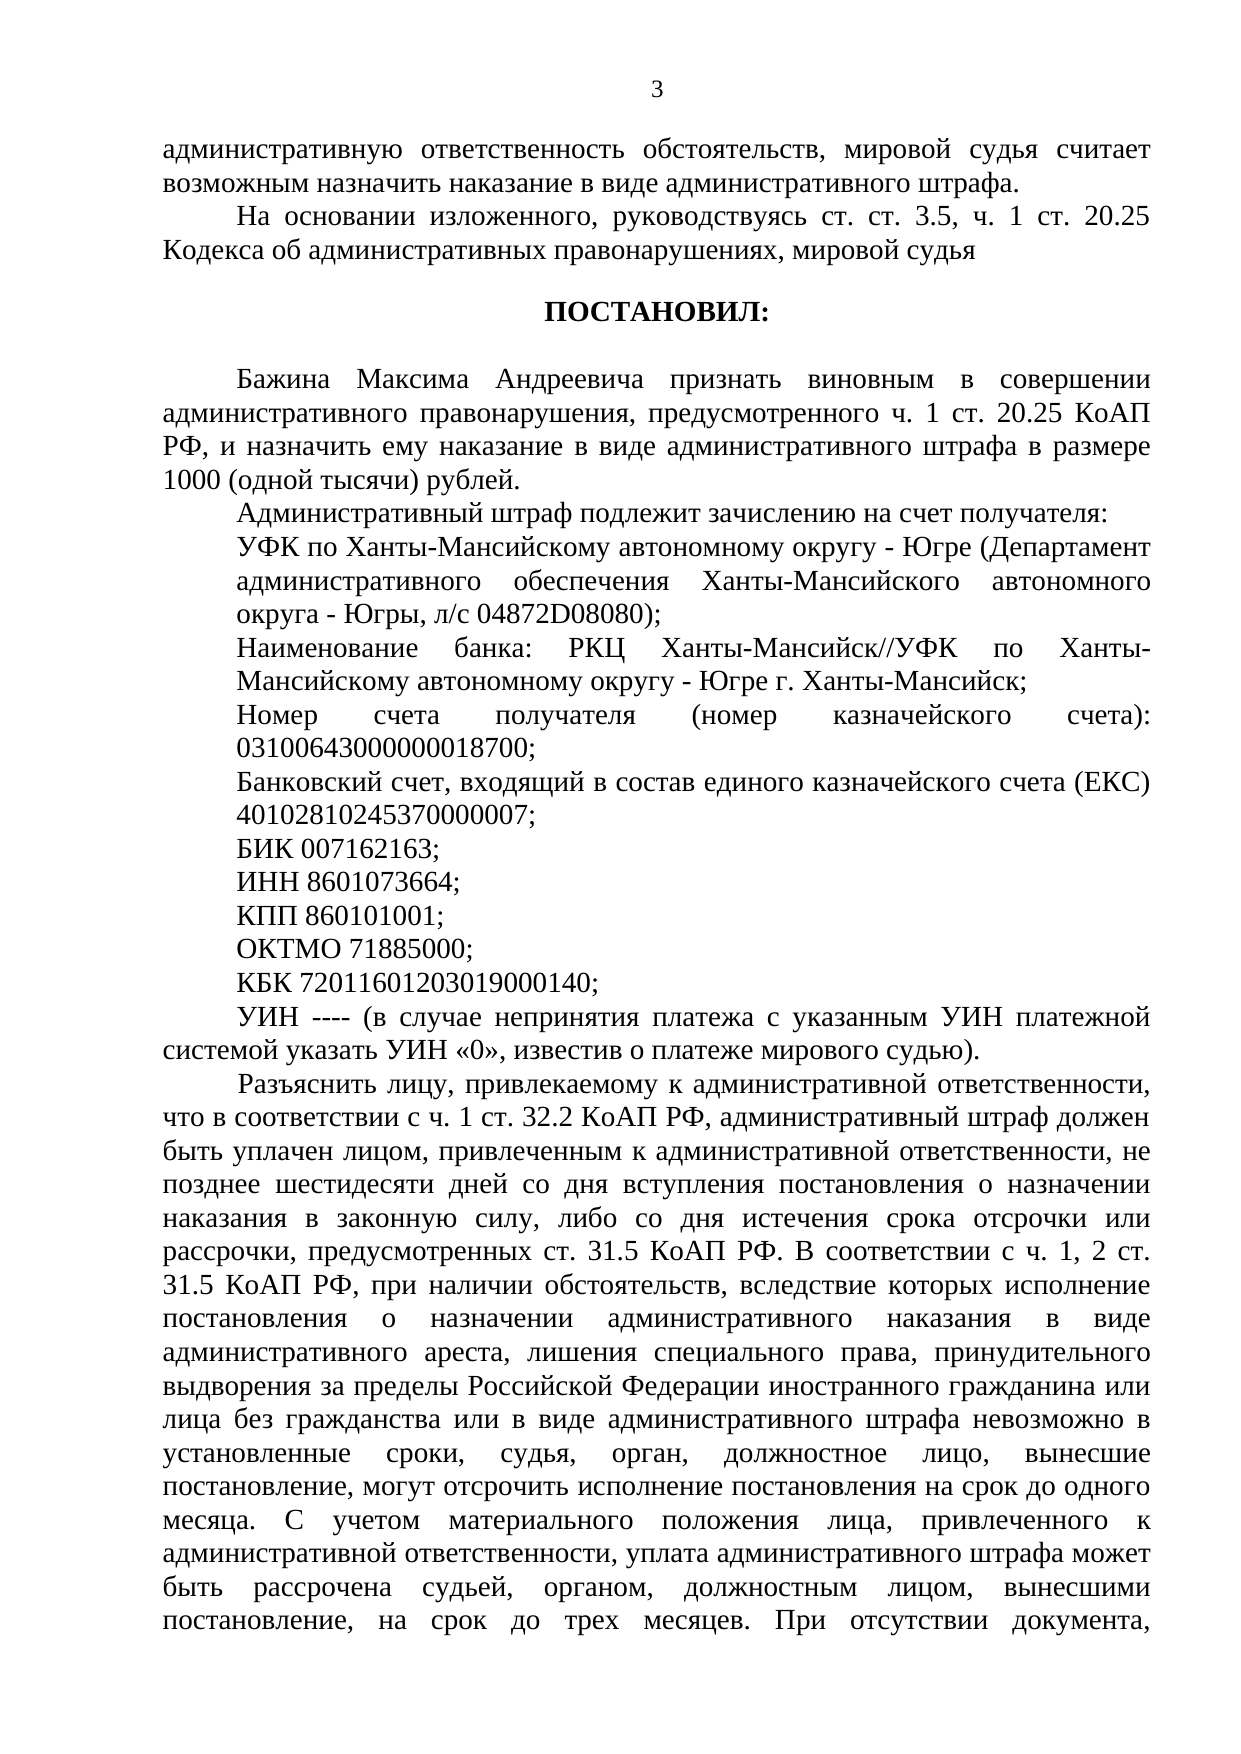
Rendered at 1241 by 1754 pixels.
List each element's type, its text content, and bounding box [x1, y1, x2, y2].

text Наименование банка: РКЦ Ханты-Мансийск//УФК по Ханты- Мансийскому автономному округу - Югре г. Ханты-Мансийск; [236, 630, 1152, 697]
text Административный штраф подлежит зачислению на счет получателя: [162, 496, 1152, 529]
text КБК 72011601203019000140; [162, 965, 1152, 999]
text Банковский счет, входящий в состав единого казначейского счета (ЕКС) 40102810245370000007; [236, 764, 1152, 831]
text Бажина Максима Андреевича признать виновным в совершении административного правонарушения, предусмотренного ч. 1 ст. 20.25 КоАП РФ, и назначить ему наказание в виде административного штрафа в размере 1000 (одной тысячи) рублей. [162, 361, 1152, 496]
text ОКТМО 71885000; [162, 932, 1152, 965]
text На основании изложенного, руководствуясь ст. ст. 3.5, ч. 1 ст. 20.25 Кодекса об административных правонарушениях, мировой судья [162, 198, 1152, 266]
text УИН ---- (в случае непринятия платежа с указанным УИН платежной системой указать УИН «0», известив о платеже мирового судью). [162, 999, 1152, 1066]
text Номер счета получателя (номер казначейского счета): 03100643000000018700; [236, 697, 1152, 764]
text БИК 007162163; [162, 831, 1152, 864]
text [162, 131, 1152, 198]
text ИНН 8601073664; [162, 864, 1152, 898]
text ПОСТАНОВИЛ: [162, 294, 1152, 328]
text УФК по Ханты-Мансийскому автономному округу - Югре (Департамент административного обеспечения Ханты-Мансийского автономного округа - Югры, л/с 04872D08080); [236, 529, 1152, 630]
text КПП 860101001; [162, 898, 1152, 932]
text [162, 1066, 1152, 1636]
